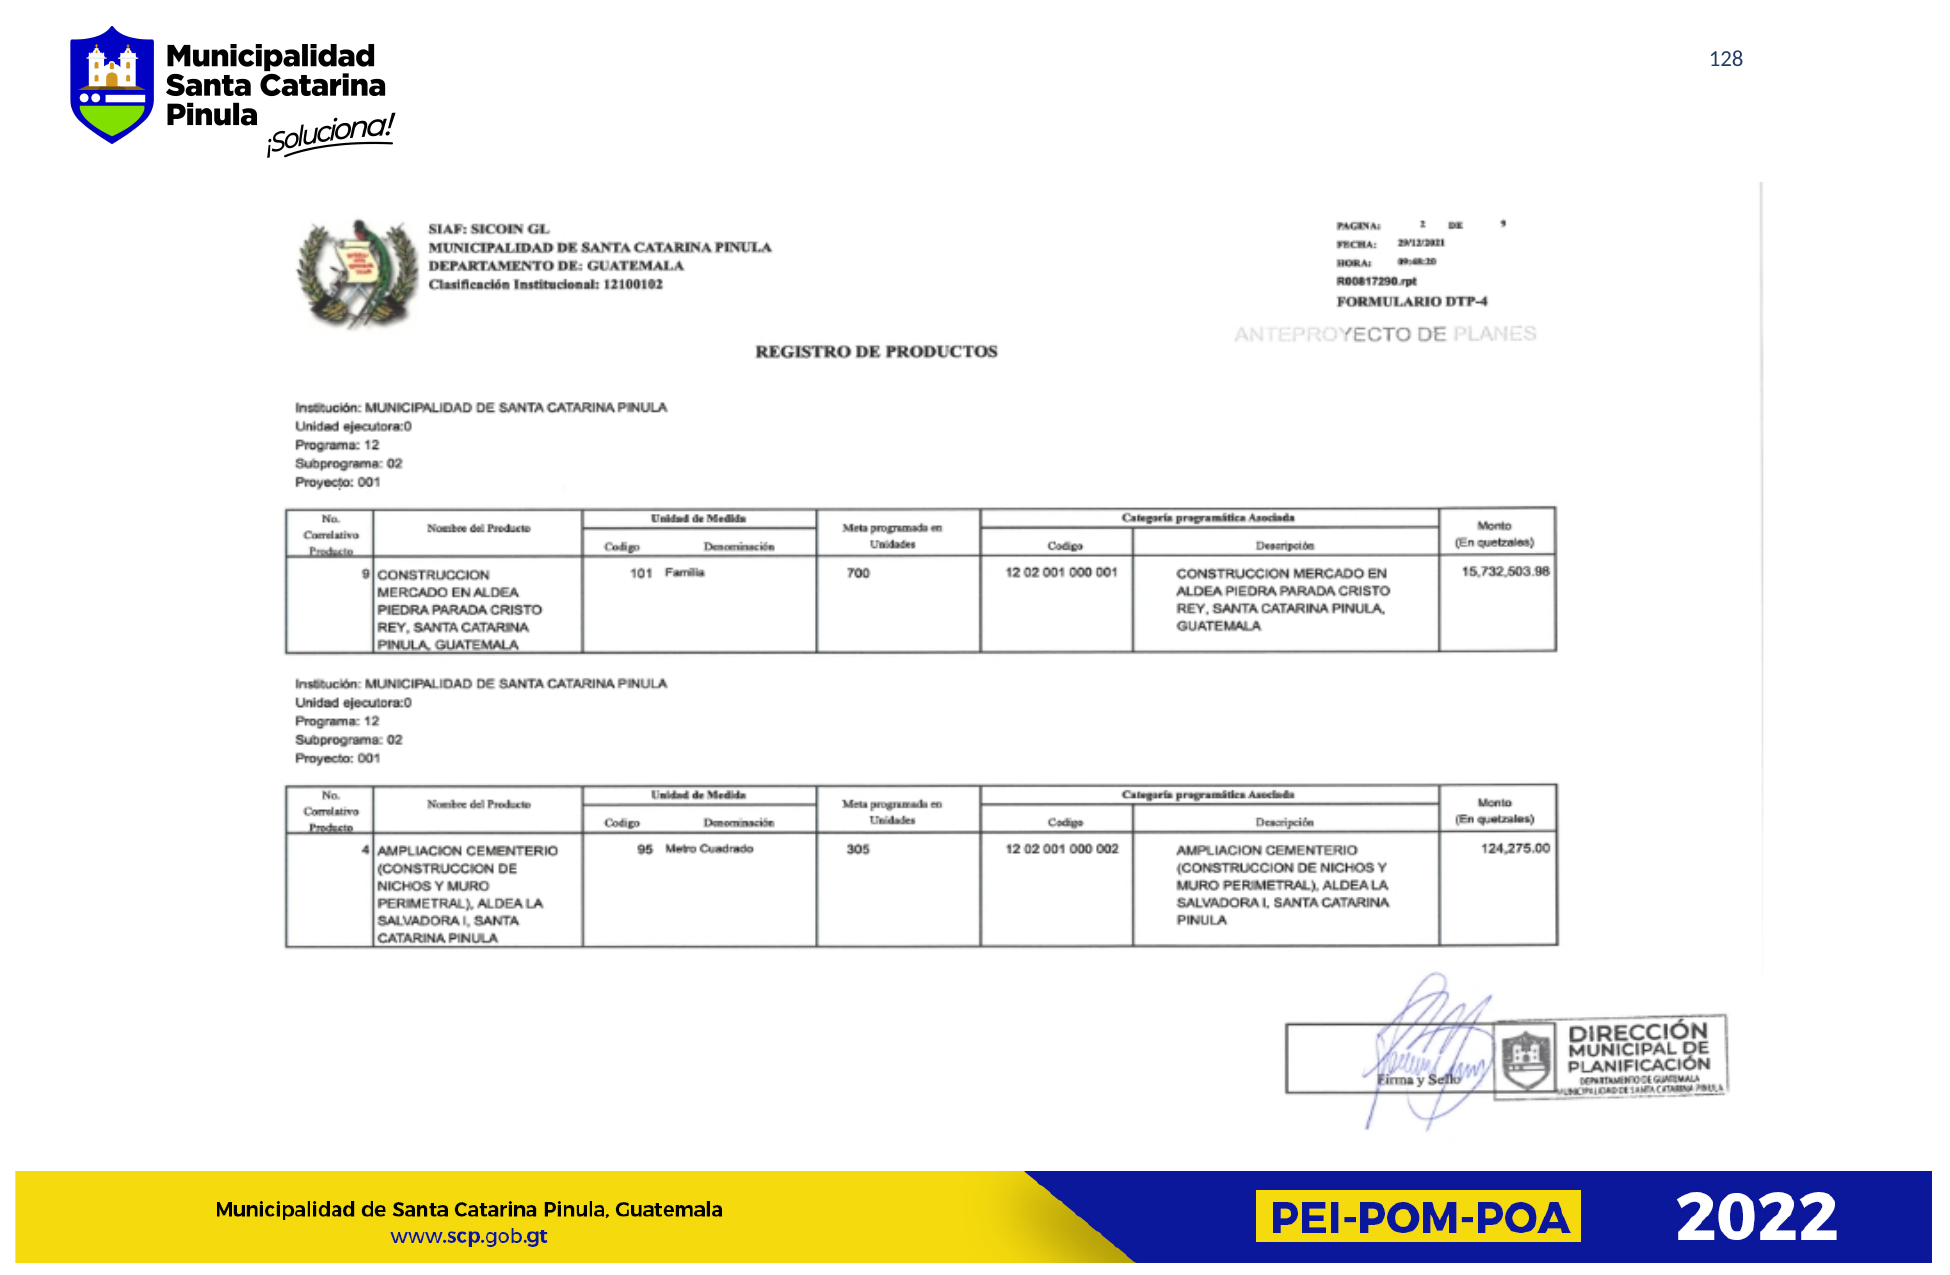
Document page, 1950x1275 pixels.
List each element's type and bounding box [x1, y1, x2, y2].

picture [122, 182, 1764, 1149]
picture [70, 26, 396, 158]
picture [15, 1171, 1932, 1263]
